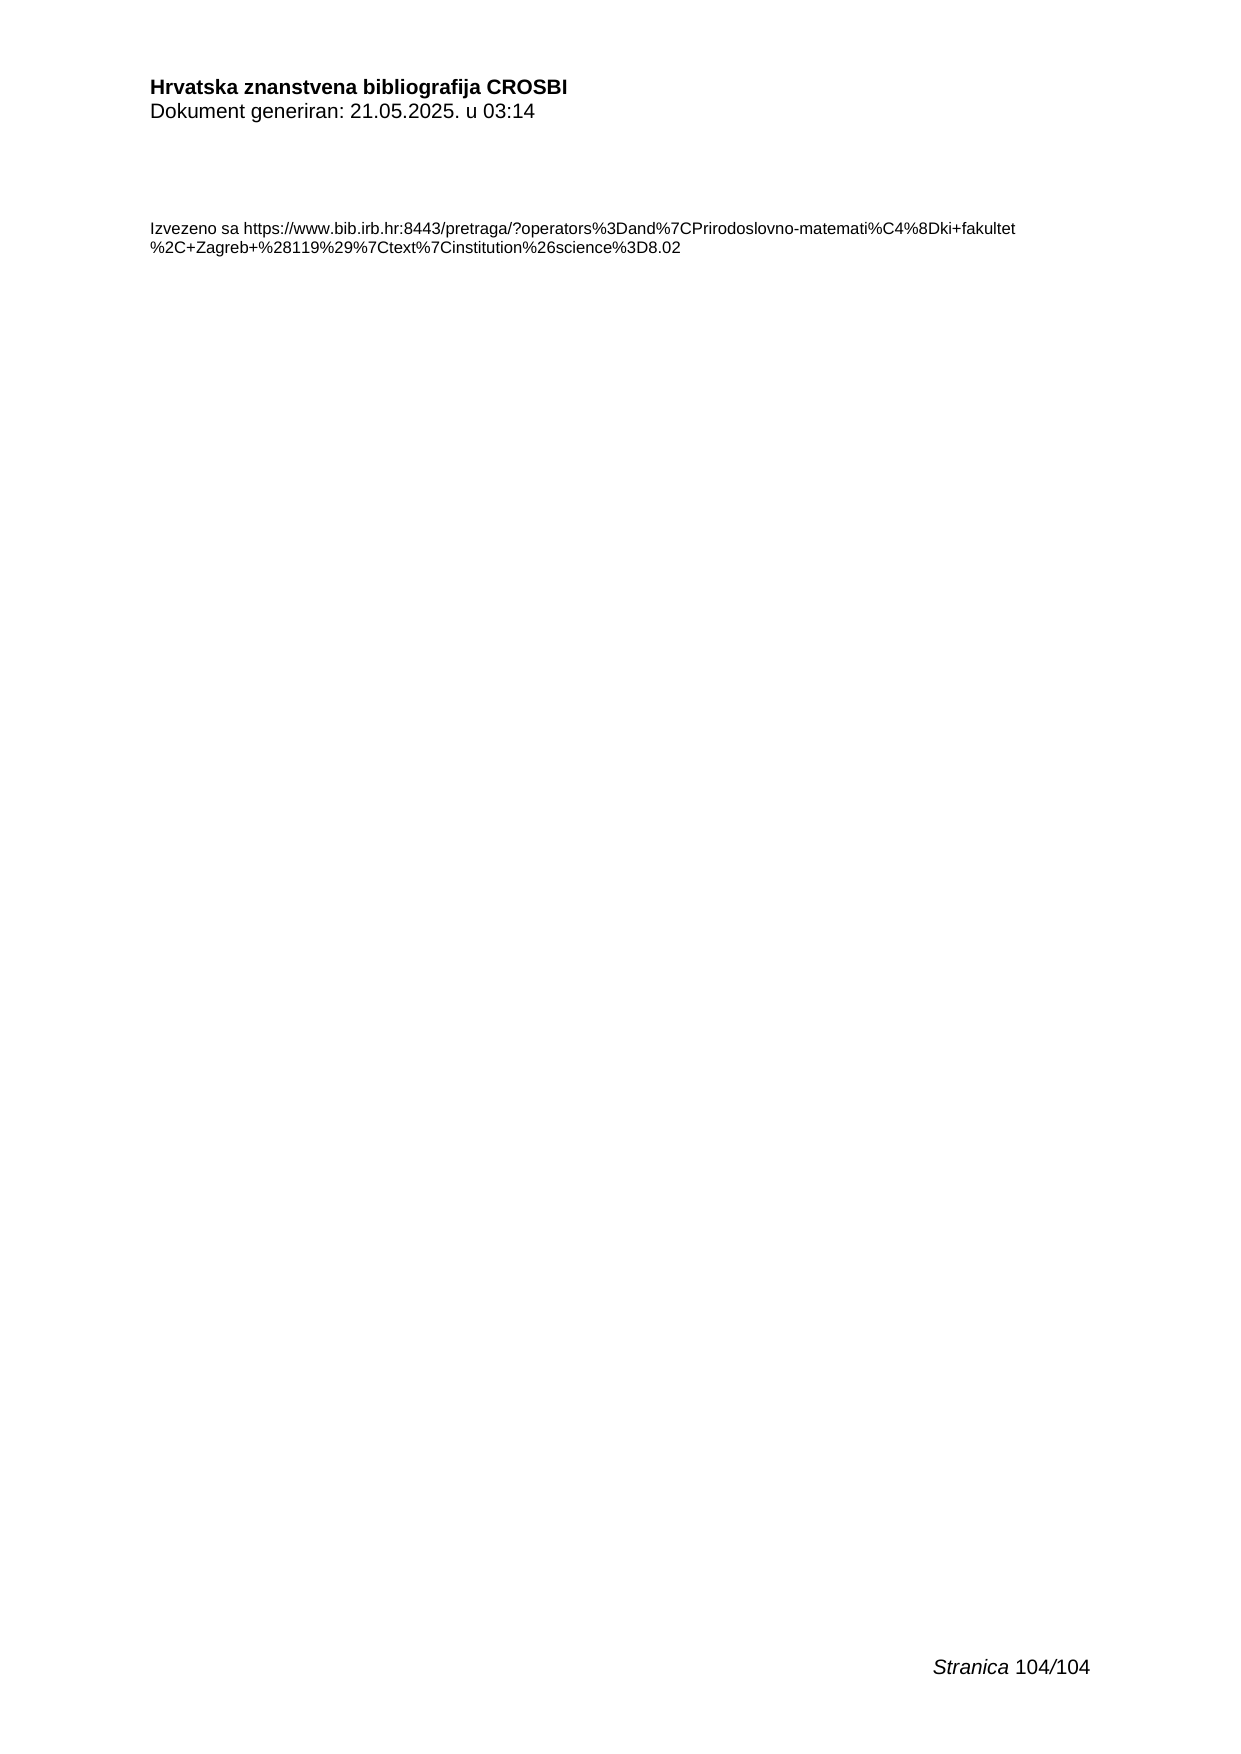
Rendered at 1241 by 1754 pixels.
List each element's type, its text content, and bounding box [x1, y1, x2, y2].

text Izvezeno sa https://www.bib.irb.hr:8443/pretraga/?operators%3Dand%7CPrirodoslovno-matemati%C4%8Dki+fakultet%2C+Zagreb+%28119%29%7Ctext%7Cinstitution%26science%3D8.02 [150, 219, 1090, 257]
